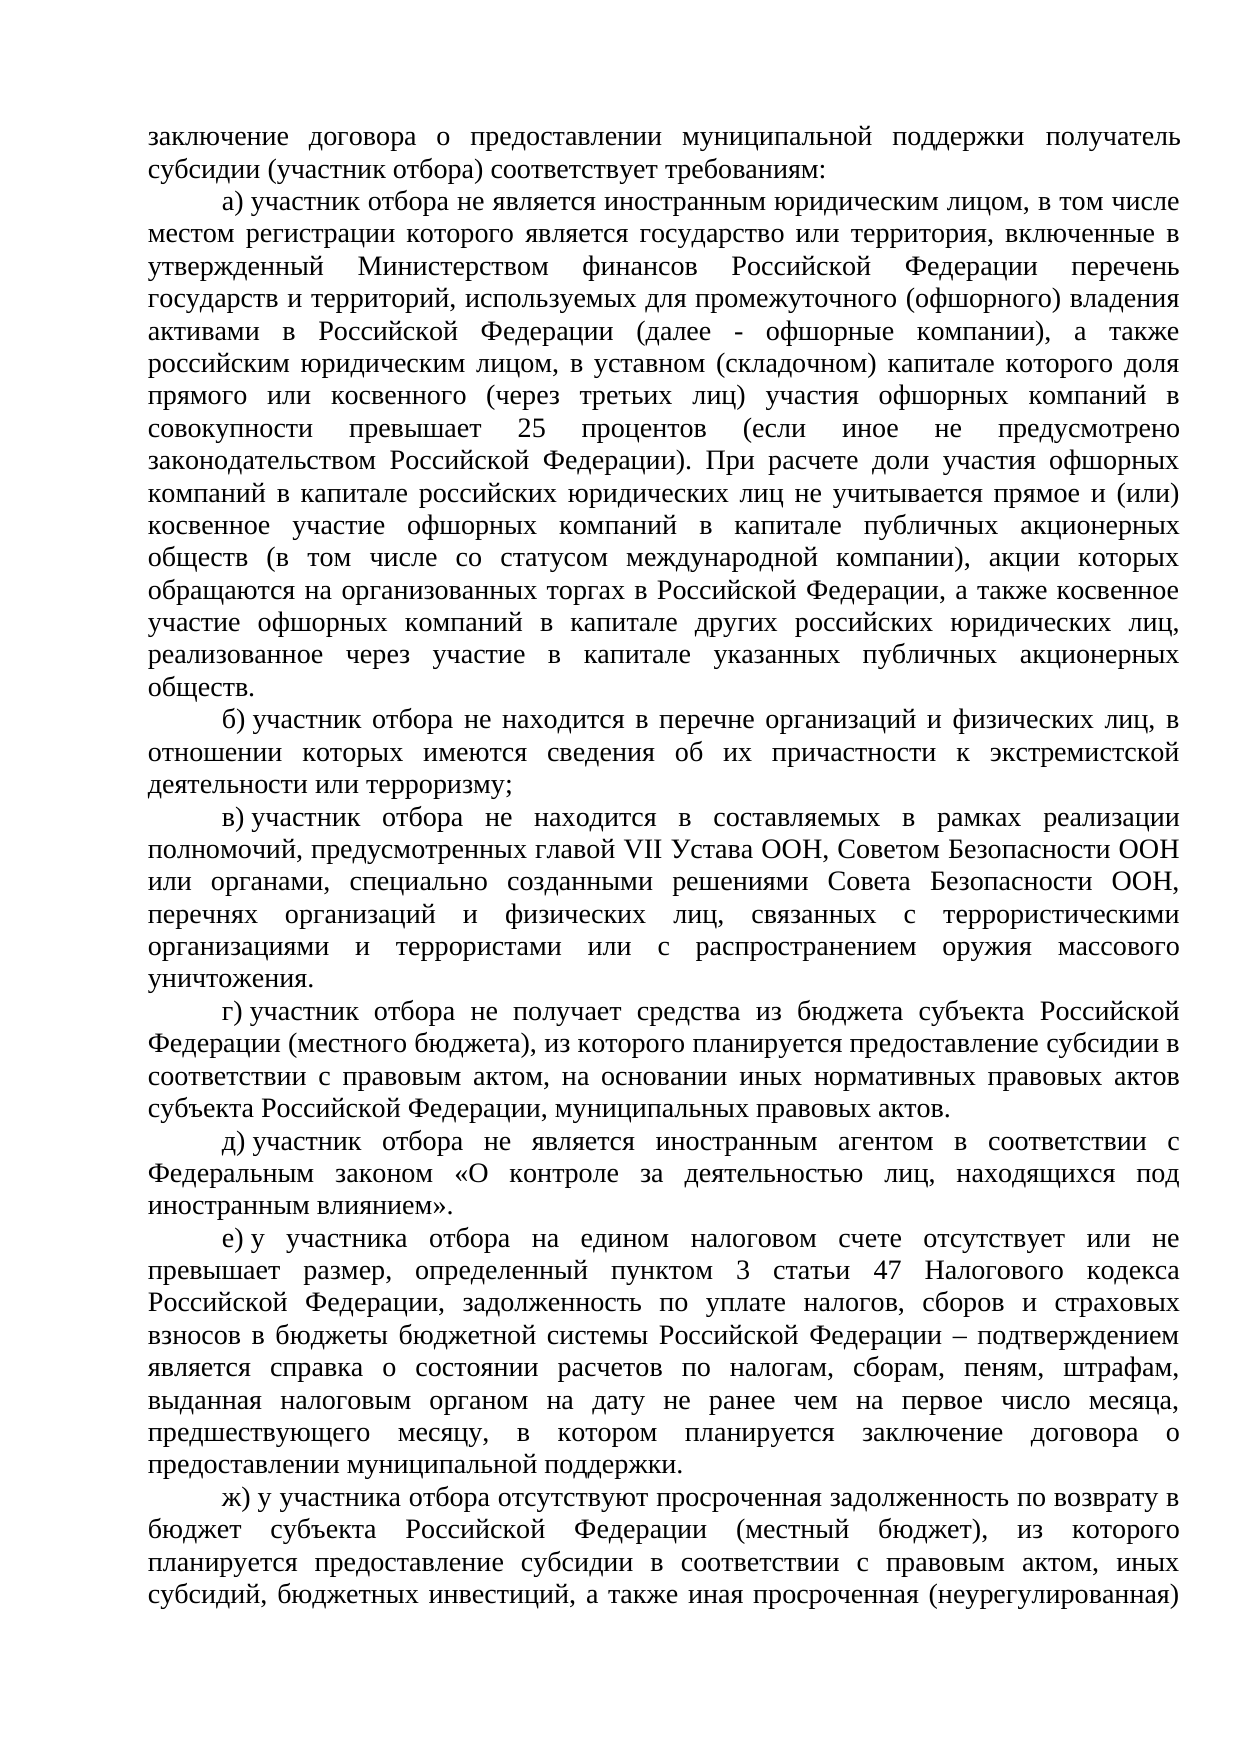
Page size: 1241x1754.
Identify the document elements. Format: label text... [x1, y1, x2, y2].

text а) участник отбора не является иностранным юридическим лицом, в том числе местом регистрации которого является государство или территория, включенные в утвержденный Министерством финансов Российской Федерации перечень государств и территорий, используемых для промежуточного (офшорного) владения активами в Российской Федерации (далее - офшорные компании), а также российским юридическим лицом, в уставном (складочном) капитале которого доля прямого или косвенного (через третьих лиц) участия офшорных компаний в совокупности превышает 25 процентов (если иное не предусмотрено законодательством Российской Федерации). При расчете доли участия офшорных компаний в капитале российских юридических лиц не учитывается прямое и (или) косвенное участие офшорных компаний в капитале публичных акционерных обществ (в том числе со статусом международной компании), акции которых обращаются на организованных торгах в Российской Федерации, а также косвенное участие офшорных компаний в капитале других российских юридических лиц, реализованное через участие в капитале указанных публичных акционерных обществ. [148, 184, 1181, 702]
text г) участник отбора не получает средства из бюджета субъекта Российской Федерации (местного бюджета), из которого планируется предоставление субсидии в соответствии с правовым актом, на основании иных нормативных правовых актов субъекта Российской Федерации, муниципальных правовых актов. [148, 994, 1181, 1123]
text б) участник отбора не находится в перечне организаций и физических лиц, в отношении которых имеются сведения об их причастности к экстремистской деятельности или терроризму; [148, 702, 1181, 799]
text в) участник отбора не находится в составляемых в рамках реализации полномочий, предусмотренных главой VII Устава ООН, Советом Безопасности ООН или органами, специально созданными решениями Совета Безопасности ООН, перечнях организаций и физических лиц, связанных с террористическими организациями и террористами или с распространением оружия массового уничтожения. [148, 799, 1181, 994]
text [148, 1480, 1181, 1609]
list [148, 118, 1181, 184]
text е) у участника отбора на едином налоговом счете отсутствует или не превышает размер, определенный пунктом 3 статьи 47 Налогового кодекса Российской Федерации, задолженность по уплате налогов, сборов и страховых взносов в бюджеты бюджетной системы Российской Федерации – подтверждением является справка о состоянии расчетов по налогам, сборам, пеням, штрафам, выданная налоговым органом на дату не ранее чем на первое число месяца, предшествующего месяцу, в котором планируется заключение договора о предоставлении муниципальной поддержки. [148, 1221, 1181, 1480]
text д) участник отбора не является иностранным агентом в соответствии с Федеральным законом «О контроле за деятельностью лиц, находящихся под иностранным влиянием». [148, 1123, 1181, 1221]
